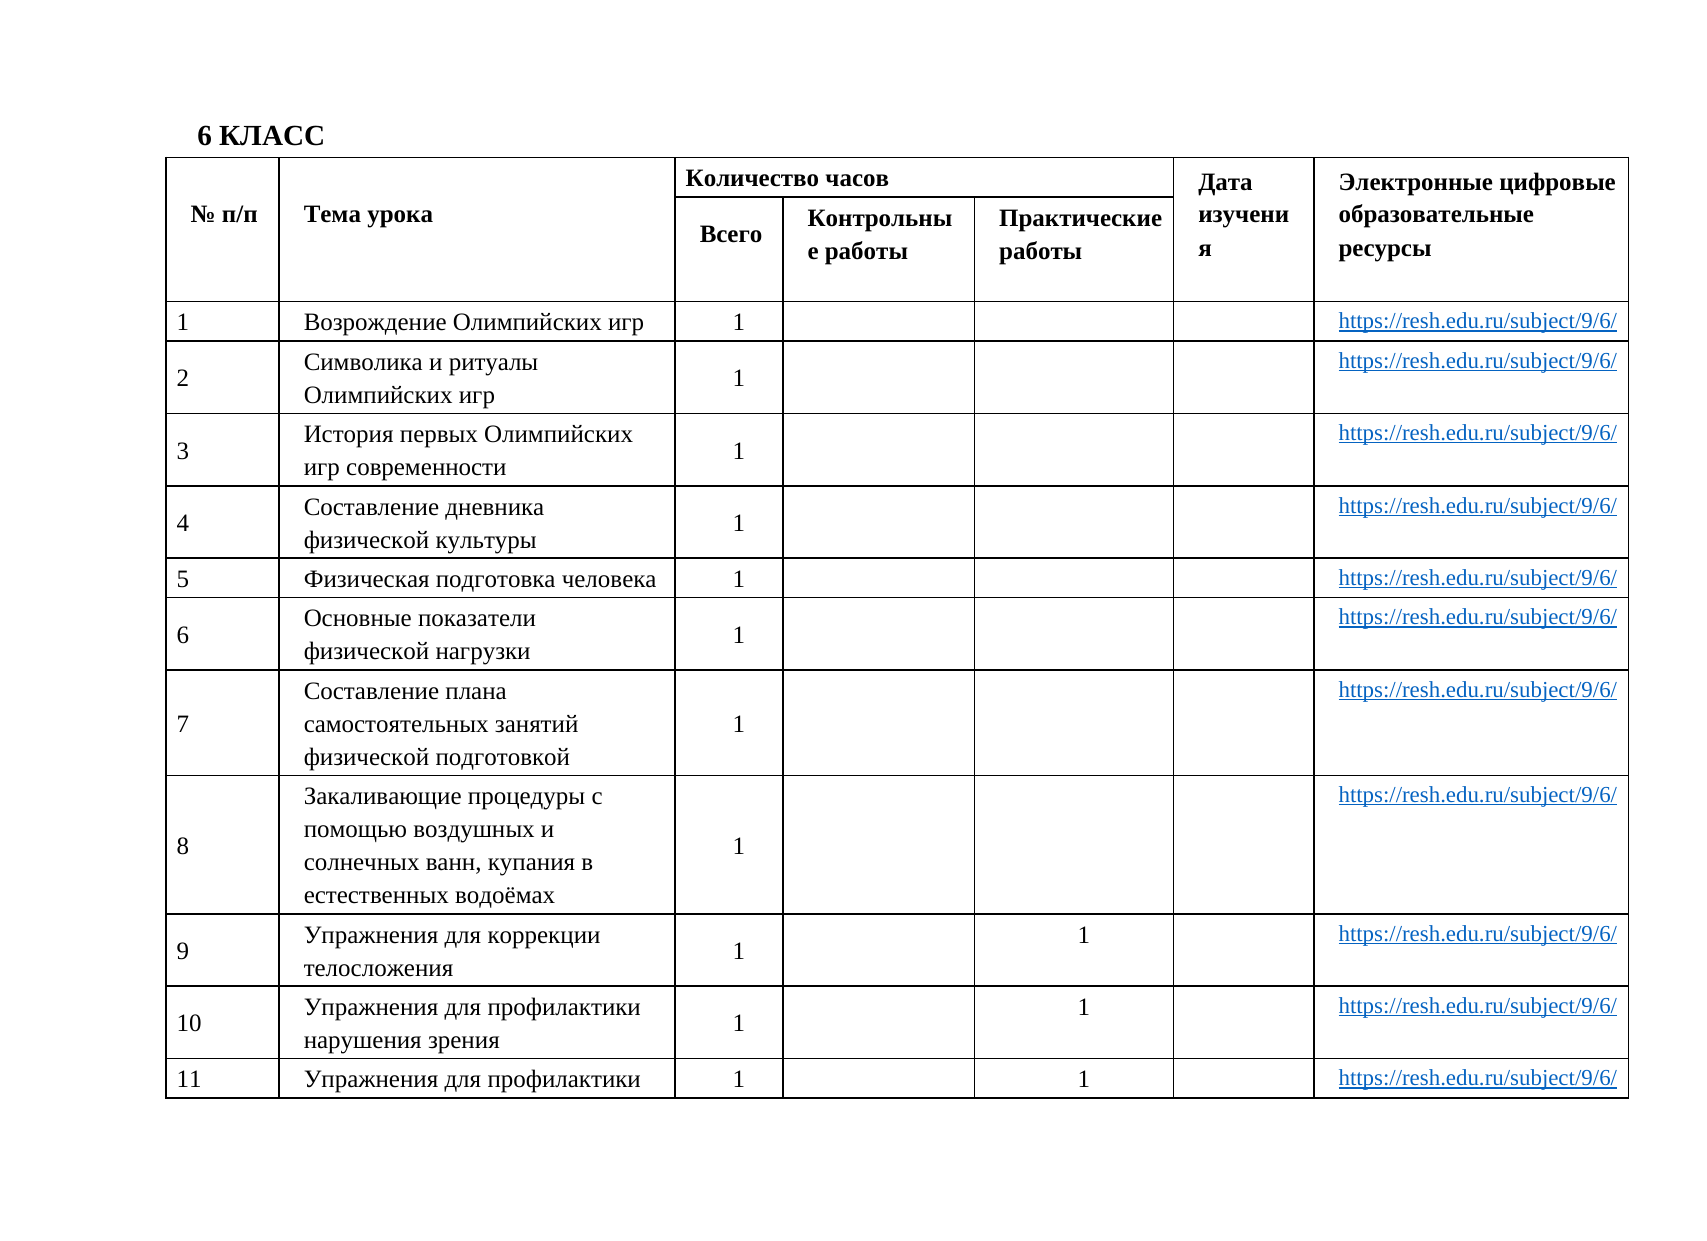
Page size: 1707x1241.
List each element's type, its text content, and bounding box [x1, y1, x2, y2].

table_cell [1174, 414, 1313, 485]
text 6 КЛАСС [190, 118, 1618, 152]
table_cell 1 [676, 302, 782, 340]
table_cell [784, 302, 974, 340]
table_cell 1 [676, 776, 782, 913]
table_cell 5 [167, 559, 278, 597]
table_cell https://resh.edu.ru/subject/9/6/ [1315, 776, 1628, 913]
table_cell Возрождение Олимпийских игр [280, 302, 674, 340]
table_cell [784, 342, 974, 412]
table_cell 1 [676, 342, 782, 412]
table_cell https://resh.edu.ru/subject/9/6/ [1315, 487, 1628, 557]
table_cell 1 [676, 1059, 782, 1097]
table_cell [784, 987, 974, 1058]
table_cell 1 [676, 987, 782, 1058]
table_cell Физическая подготовка человека [280, 559, 674, 597]
table_cell 1 [676, 915, 782, 985]
table_cell Составление плана самостоятельных занятий физической подготовкой [280, 671, 674, 774]
table_cell Упражнения для профилактики нарушения зрения [280, 987, 674, 1058]
table_cell [1174, 671, 1313, 774]
table_cell [975, 302, 1173, 340]
table_cell [975, 414, 1173, 485]
table_cell Закаливающие процедуры с помощью воздушных и солнечных ванн, купания в естественных водоёмах [280, 776, 674, 913]
table_cell Упражнения для коррекции телосложения [280, 915, 674, 985]
table_cell 1 [676, 487, 782, 557]
table_header Электронные цифровые образовательные ресурсы [1315, 158, 1628, 301]
table_cell [975, 671, 1173, 774]
table_cell 1 [676, 559, 782, 597]
table_cell 2 [167, 342, 278, 412]
table_cell https://resh.edu.ru/subject/9/6/ [1315, 598, 1628, 669]
table_cell [784, 671, 974, 774]
table_cell [1174, 559, 1313, 597]
table_cell 1 [975, 1059, 1173, 1097]
table_header Дата изучения [1174, 158, 1313, 301]
table_cell [784, 559, 974, 597]
table_cell [1174, 598, 1313, 669]
table_cell 10 [167, 987, 278, 1058]
table_cell 3 [167, 414, 278, 485]
table_cell [784, 915, 974, 985]
table_cell 1 [975, 915, 1173, 985]
table_cell 1 [975, 987, 1173, 1058]
table_cell 4 [167, 487, 278, 557]
table_cell [975, 487, 1173, 557]
table_cell Всего [676, 198, 782, 301]
table_cell [1174, 987, 1313, 1058]
table_cell [1174, 342, 1313, 412]
table_cell Основные показатели физической нагрузки [280, 598, 674, 669]
table_cell https://resh.edu.ru/subject/9/6/ [1315, 987, 1628, 1058]
table_cell https://resh.edu.ru/subject/9/6/ [1315, 671, 1628, 774]
table_cell Составление дневника физической культуры [280, 487, 674, 557]
table_header Тема урока [280, 158, 674, 301]
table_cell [1315, 1059, 1628, 1097]
table_cell [784, 598, 974, 669]
table_cell 6 [167, 598, 278, 669]
table_header Количество часов [676, 158, 1173, 196]
table_cell [1174, 776, 1313, 913]
table_cell https://resh.edu.ru/subject/9/6/ [1315, 302, 1628, 340]
table_cell Контрольные работы [784, 198, 974, 301]
table_cell [1174, 302, 1313, 340]
table_cell [1174, 915, 1313, 985]
table_cell [784, 776, 974, 913]
table_cell https://resh.edu.ru/subject/9/6/ [1315, 342, 1628, 412]
table_cell 1 [167, 302, 278, 340]
table_cell 11 [167, 1059, 278, 1097]
table_cell https://resh.edu.ru/subject/9/6/ [1315, 915, 1628, 985]
table_cell [975, 776, 1173, 913]
table_cell https://resh.edu.ru/subject/9/6/ [1315, 414, 1628, 485]
table_cell [1174, 487, 1313, 557]
table_cell 7 [167, 671, 278, 774]
table_cell [784, 487, 974, 557]
table_cell 1 [676, 671, 782, 774]
table_cell Практические работы [975, 198, 1173, 301]
table_cell [784, 414, 974, 485]
table_cell Символика и ритуалы Олимпийских игр [280, 342, 674, 412]
table_cell [1174, 1059, 1313, 1097]
table_cell 9 [167, 915, 278, 985]
table_cell 8 [167, 776, 278, 913]
table_cell 1 [676, 598, 782, 669]
table_cell 1 [676, 414, 782, 485]
table_cell https://resh.edu.ru/subject/9/6/ [1315, 559, 1628, 597]
table_cell [975, 342, 1173, 412]
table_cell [280, 1059, 674, 1097]
table_cell [975, 598, 1173, 669]
table_cell [975, 559, 1173, 597]
table_header № п/п [167, 158, 278, 301]
table_cell [784, 1059, 974, 1097]
table_cell История первых Олимпийских игр современности [280, 414, 674, 485]
